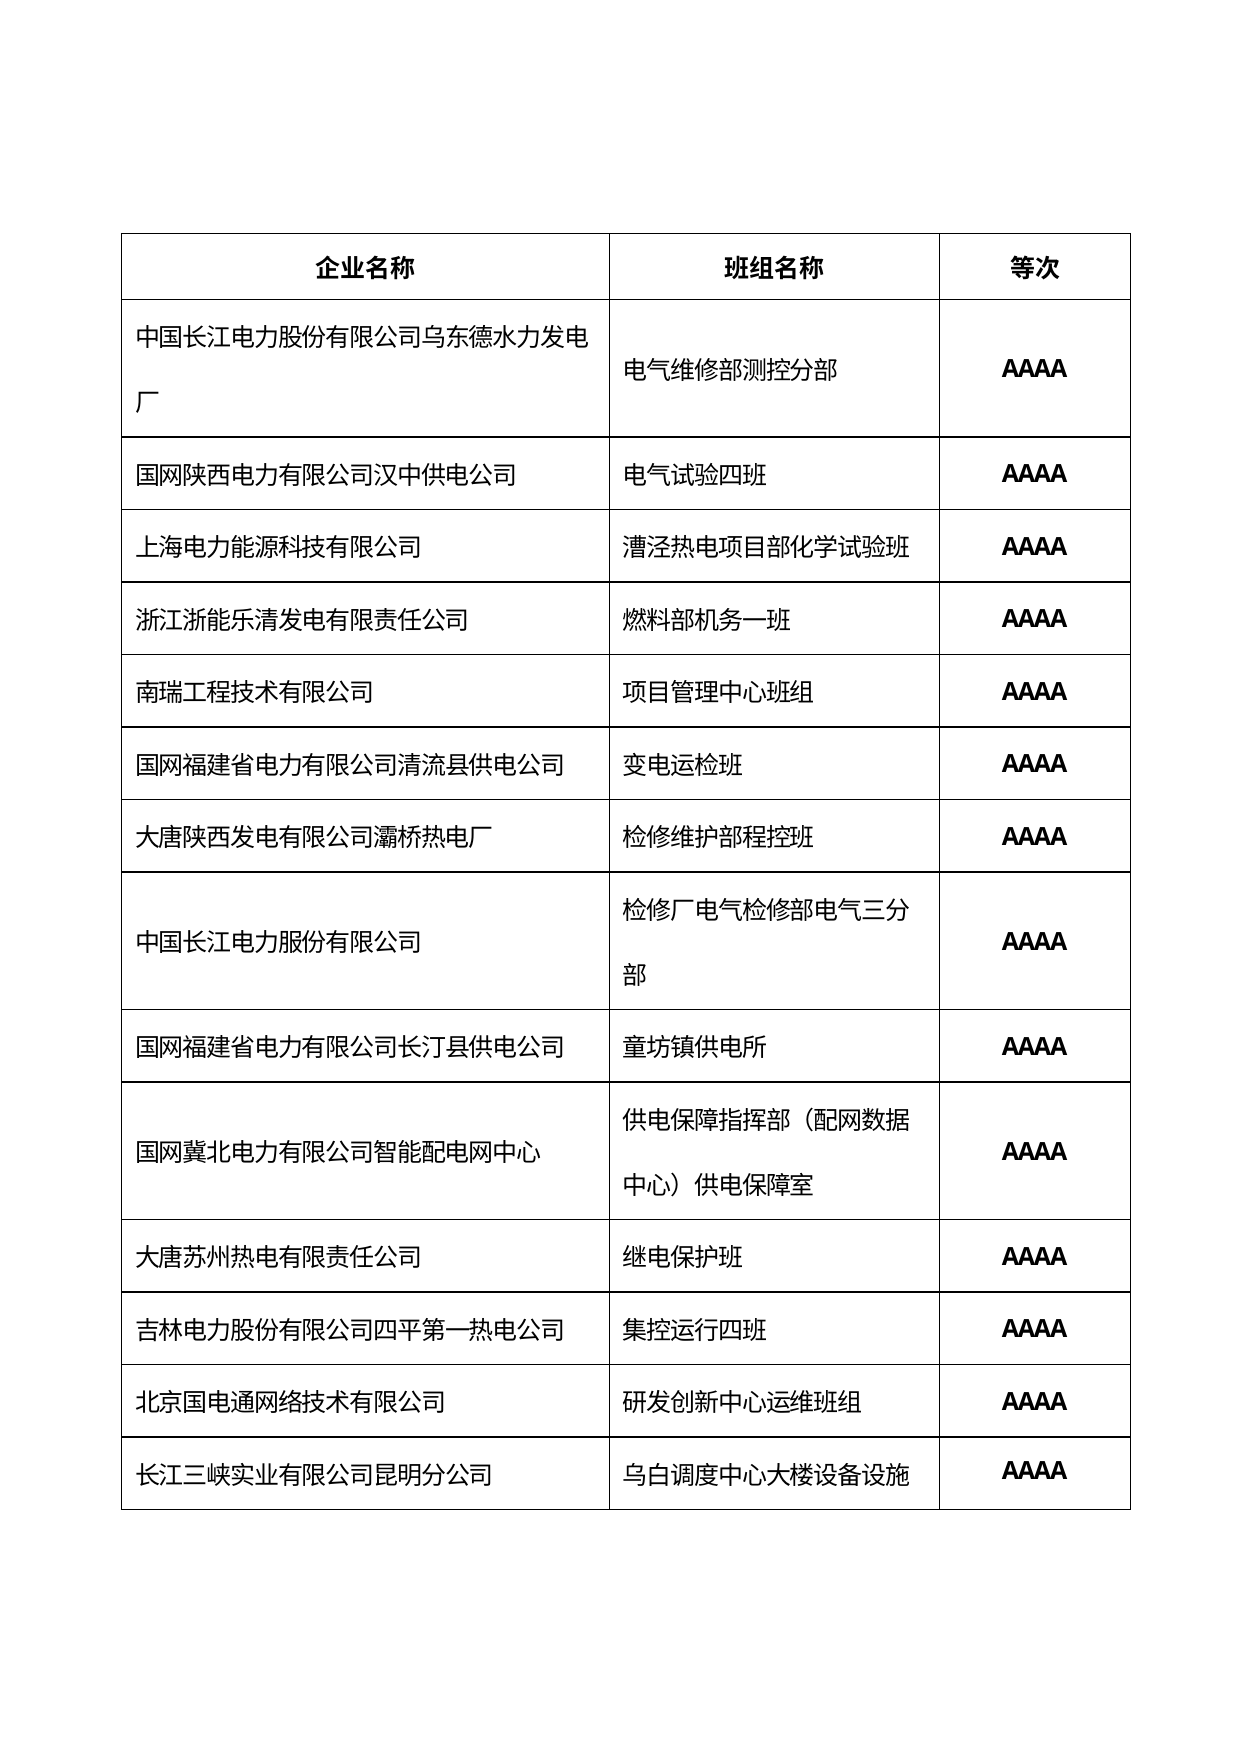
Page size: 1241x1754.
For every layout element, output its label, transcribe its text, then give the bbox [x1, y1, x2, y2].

table_cell AAAA [940, 583, 1130, 654]
table_cell 童坊镇供电所 [610, 1010, 939, 1081]
table_cell 长江三峡实业有限公司昆明分公司 [122, 1438, 609, 1509]
table_cell 大唐陕西发电有限公司灞桥热电厂 [122, 800, 609, 871]
table_cell AAAA [940, 1365, 1130, 1436]
table_cell 电气维修部测控分部 [610, 300, 939, 436]
table_cell AAAA [940, 1220, 1130, 1291]
table_cell 变电运检班 [610, 728, 939, 799]
table_cell 国网福建省电力有限公司清流县供电公司 [122, 728, 609, 799]
table_cell 国网陕西电力有限公司汉中供电公司 [122, 438, 609, 509]
table_header 企业名称 [122, 234, 609, 299]
table_cell 漕泾热电项目部化学试验班 [610, 510, 939, 581]
table_cell AAAA [940, 510, 1130, 581]
table_cell 项目管理中心班组 [610, 655, 939, 726]
table_cell 南瑞工程技术有限公司 [122, 655, 609, 726]
table_cell AAAA [940, 1438, 1130, 1509]
table_header 等次 [940, 234, 1130, 299]
table_cell AAAA [940, 1010, 1130, 1081]
table_cell AAAA [940, 438, 1130, 509]
table_header 班组名称 [610, 234, 939, 299]
table_cell AAAA [940, 655, 1130, 726]
table_cell 供电保障指挥部（配网数据中心）供电保障室 [610, 1083, 939, 1219]
table_cell 集控运行四班 [610, 1293, 939, 1364]
table_cell AAAA [940, 1083, 1130, 1219]
table_cell AAAA [940, 873, 1130, 1009]
table_cell 北京国电通网络技术有限公司 [122, 1365, 609, 1436]
table_cell 浙江浙能乐清发电有限责任公司 [122, 583, 609, 654]
table_cell 中国长江电力服份有限公司 [122, 873, 609, 1009]
table_cell AAAA [940, 300, 1130, 436]
table_cell 继电保护班 [610, 1220, 939, 1291]
table_cell 吉林电力股份有限公司四平第一热电公司 [122, 1293, 609, 1364]
table_cell 国网冀北电力有限公司智能配电网中心 [122, 1083, 609, 1219]
table_cell AAAA [940, 728, 1130, 799]
table_cell AAAA [940, 800, 1130, 871]
table_cell 检修厂电气检修部电气三分部 [610, 873, 939, 1009]
table_cell AAAA [940, 1293, 1130, 1364]
table_cell 检修维护部程控班 [610, 800, 939, 871]
table_cell 上海电力能源科技有限公司 [122, 510, 609, 581]
table_cell 乌白调度中心大楼设备设施运维班 [610, 1438, 939, 1509]
table_cell 电气试验四班 [610, 438, 939, 509]
table_cell 燃料部机务一班 [610, 583, 939, 654]
table_cell 国网福建省电力有限公司长汀县供电公司 [122, 1010, 609, 1081]
table_cell 研发创新中心运维班组 [610, 1365, 939, 1436]
table_cell 大唐苏州热电有限责任公司 [122, 1220, 609, 1291]
table_cell 中国长江电力股份有限公司乌东德水力发电厂 [122, 300, 609, 436]
